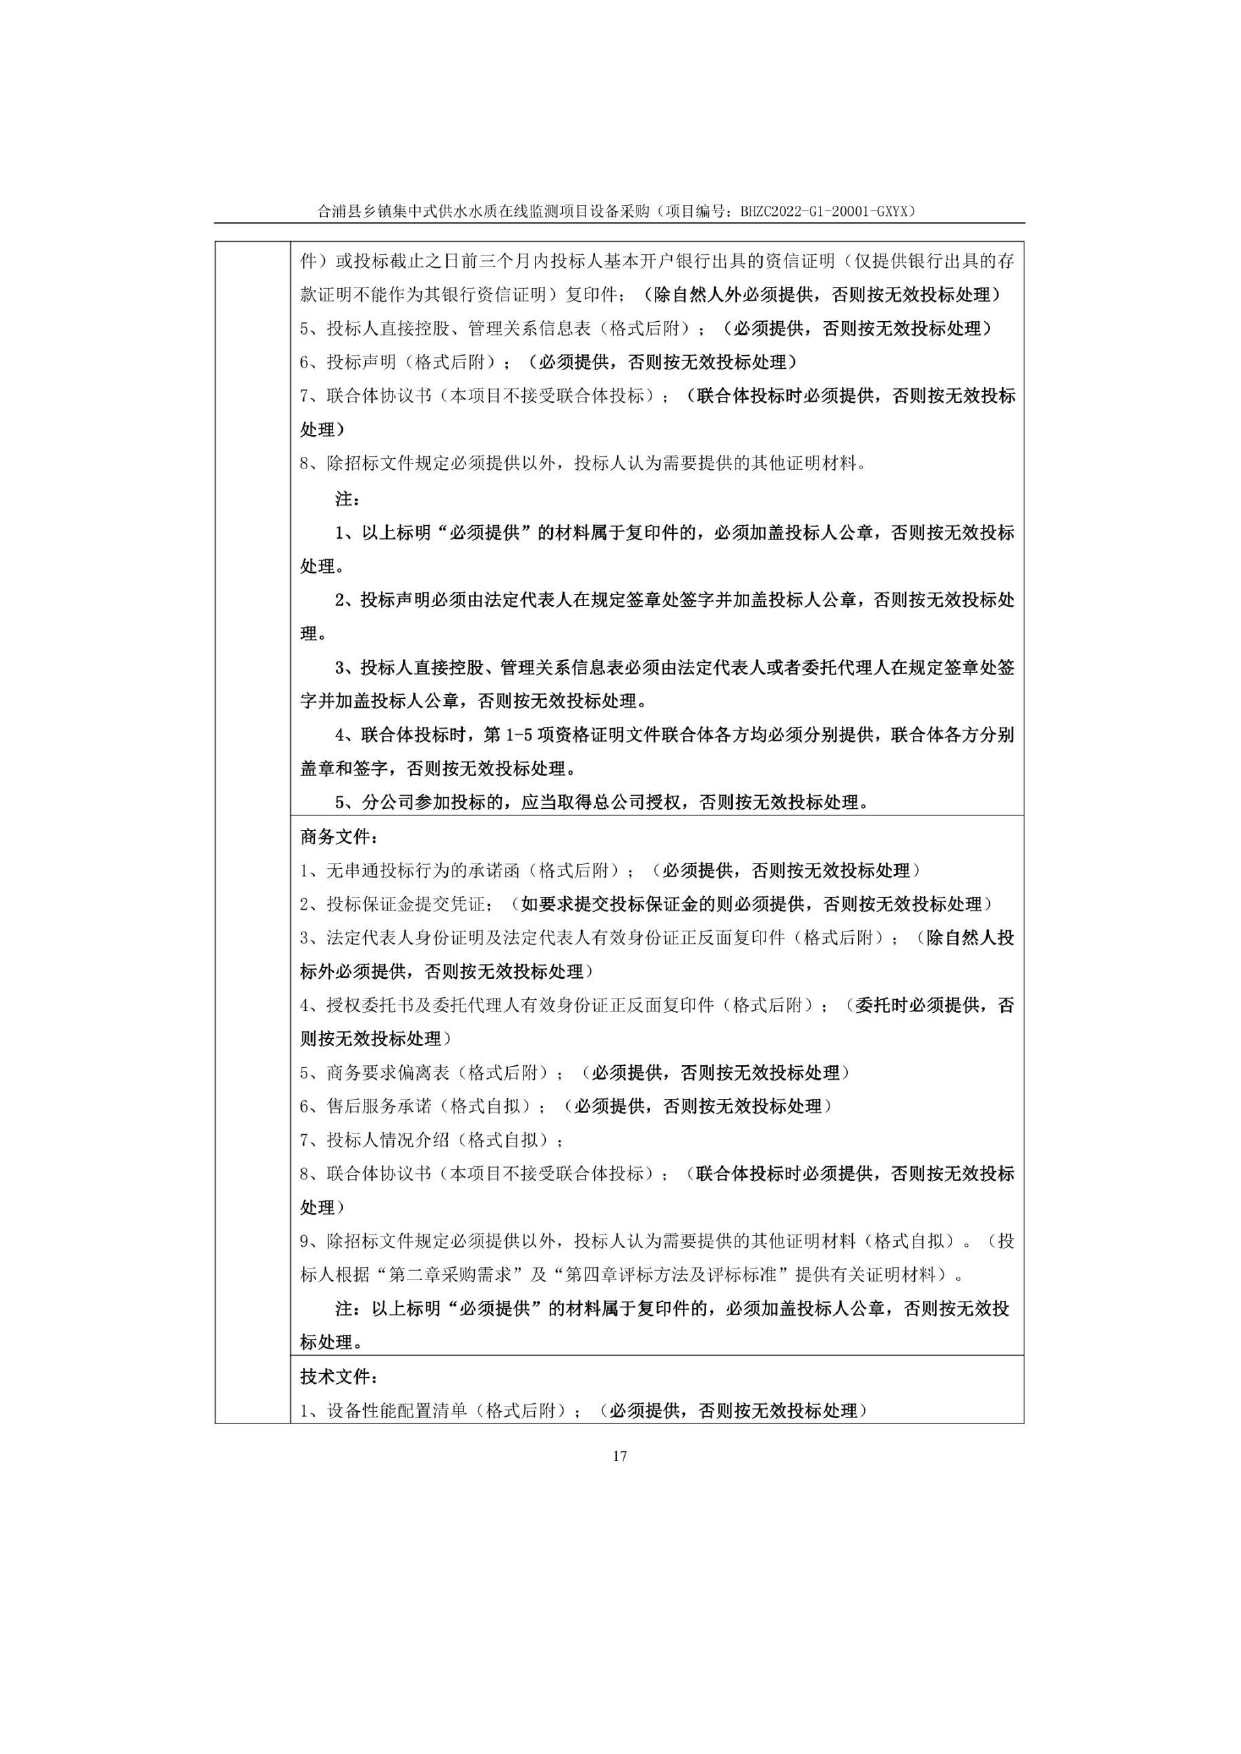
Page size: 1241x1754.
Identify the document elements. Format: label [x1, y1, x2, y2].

picture [118, 129, 1121, 1548]
